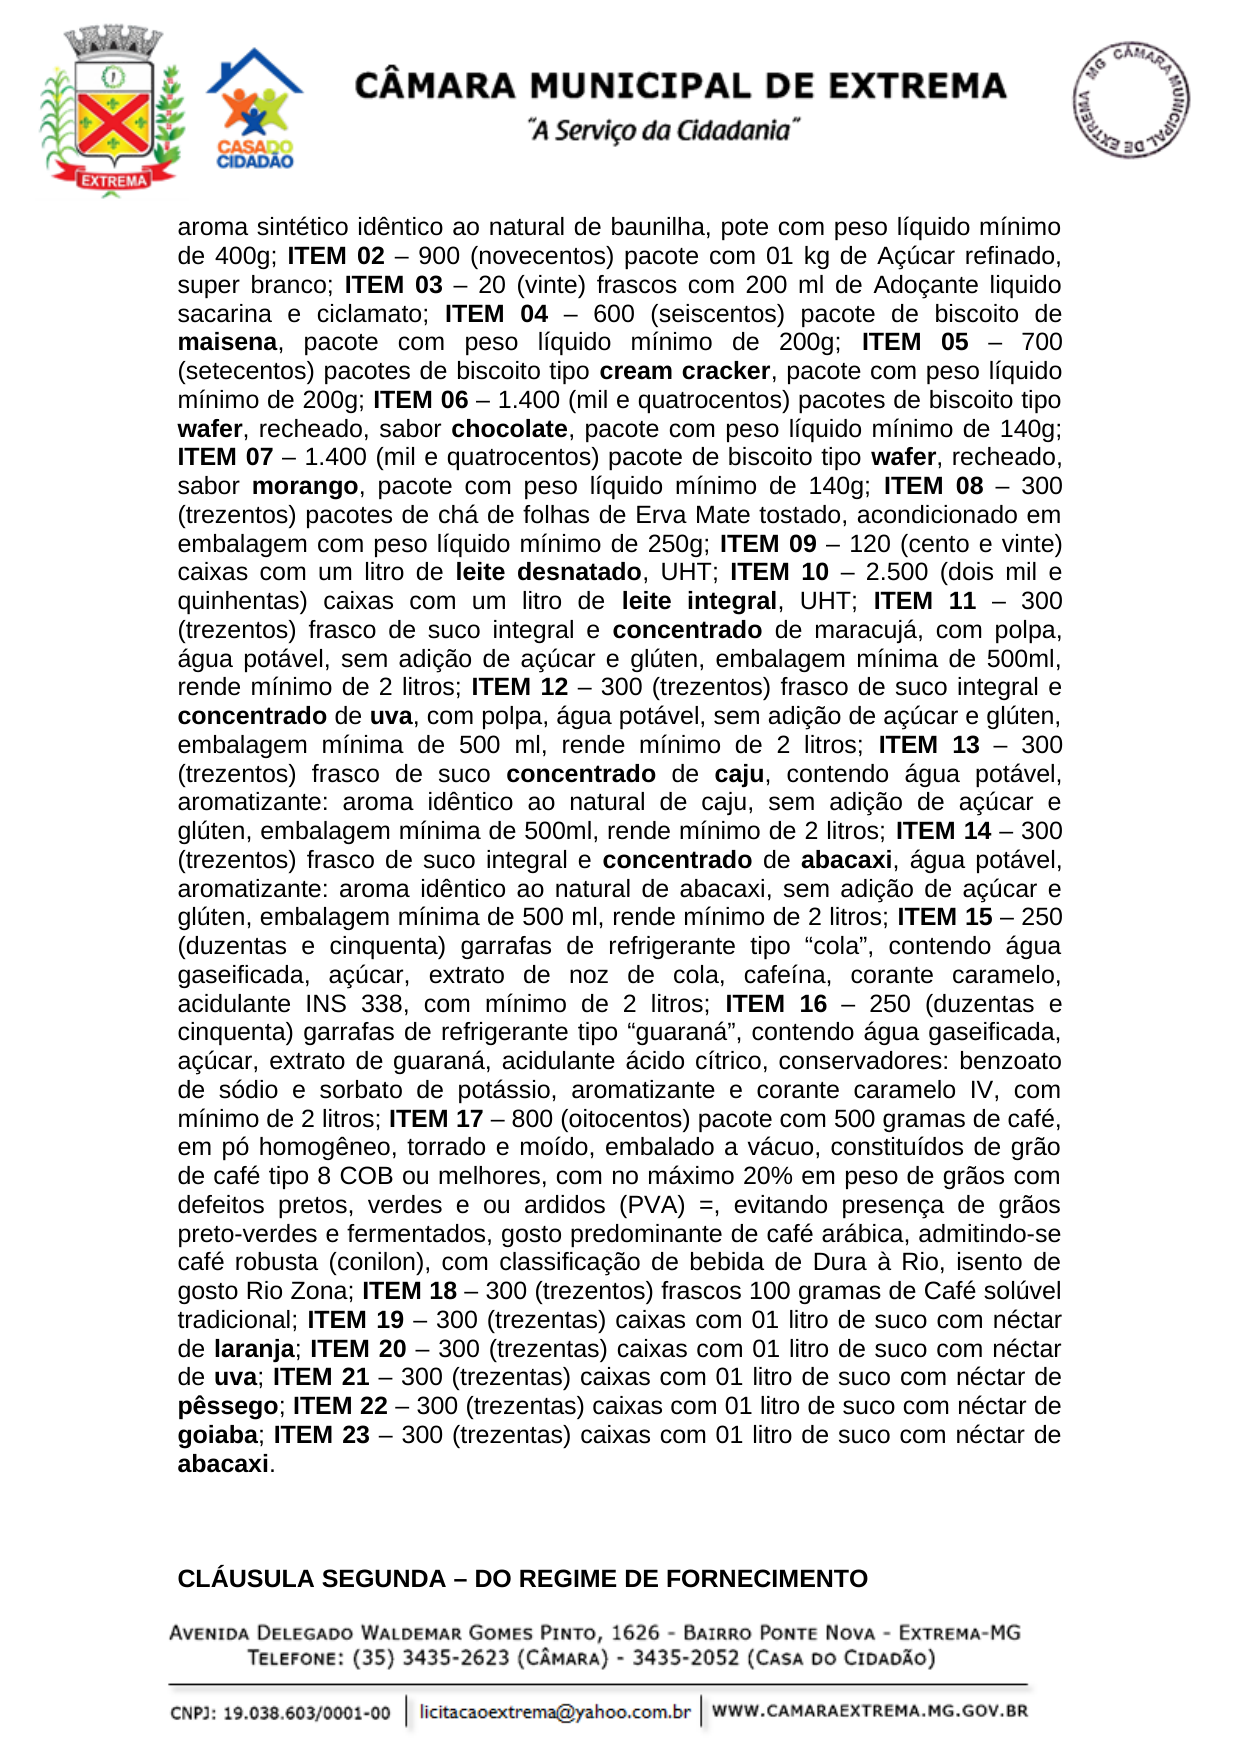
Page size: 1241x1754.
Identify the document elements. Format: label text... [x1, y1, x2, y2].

text CLÁUSULA SEGUNDA – DO REGIME DE FORNECIMENTO [177, 1564, 1063, 1592]
picture [0, 1596, 1239, 1753]
picture [0, 0, 1239, 213]
